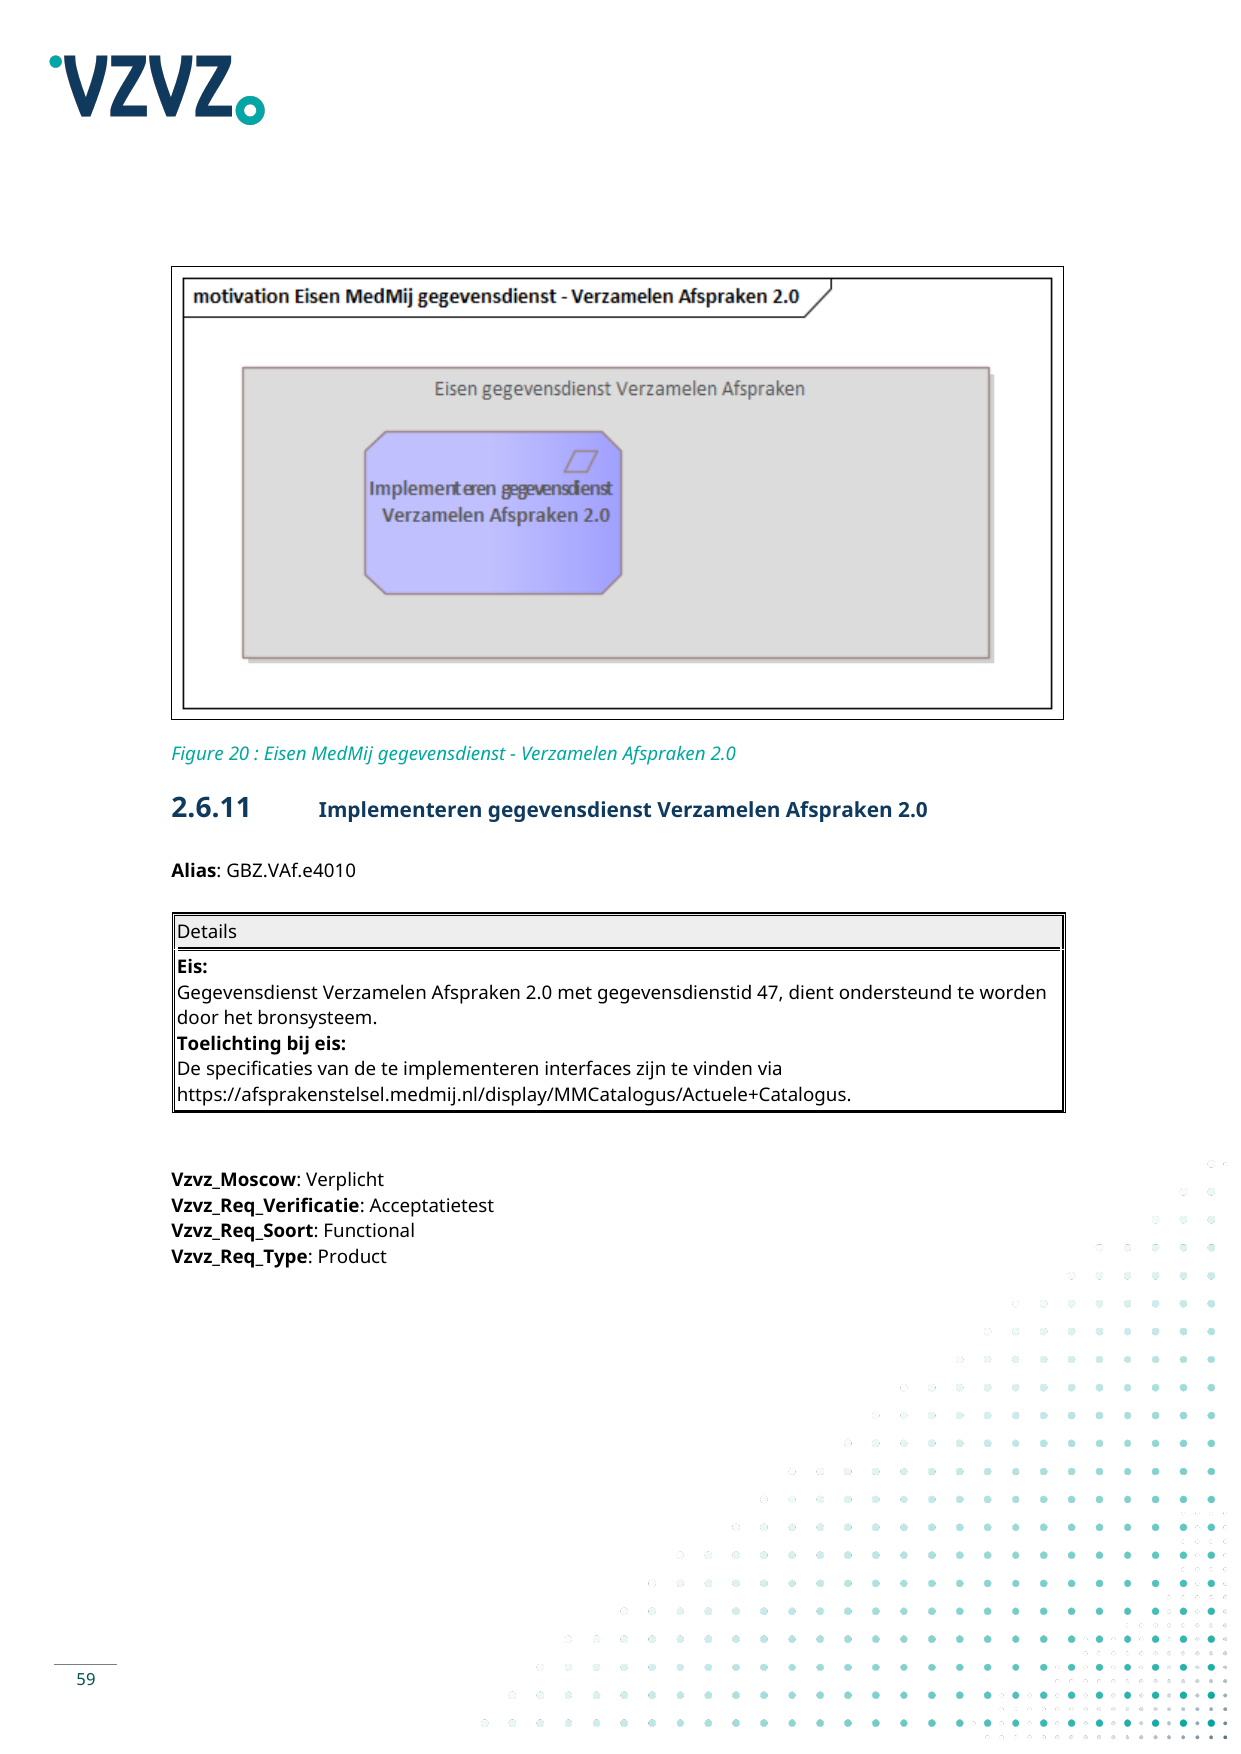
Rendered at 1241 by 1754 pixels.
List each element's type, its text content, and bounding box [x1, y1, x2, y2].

subtitle Implementeren gegevensdienst Verzamelen Afspraken 2.0 [171, 787, 1063, 825]
text Vzvz_Moscow: Verplicht [171, 1167, 1063, 1192]
picture [421, 1129, 1238, 1743]
text Alias: GBZ.VAf.e4010 [171, 858, 1063, 883]
picture [25, 31, 283, 144]
table_cell Eis: Gegevensdienst Verzamelen Afspraken 2.0 met gegevensdienstid 47, dient ondersteund te worden door het bronsysteem. Toelichting bij eis: De specificaties van de te implementeren interfaces zijn te vinden via https://afsprakenstelsel.medmij.nl/display/MMCatalogus/Actuele+Catalogus. [175, 947, 1063, 1110]
picture [172, 267, 1063, 719]
text Vzvz_Req_Verificatie: Acceptatietest [171, 1192, 1063, 1218]
text Vzvz_Req_Type: Product [171, 1243, 1063, 1269]
text Figure 20 : Eisen MedMij gegevensdienst - Verzamelen Afspraken 2.0 [171, 741, 1063, 766]
text Vzvz_Req_Soort: Functional [171, 1218, 1063, 1243]
table_header Details [175, 916, 1062, 947]
